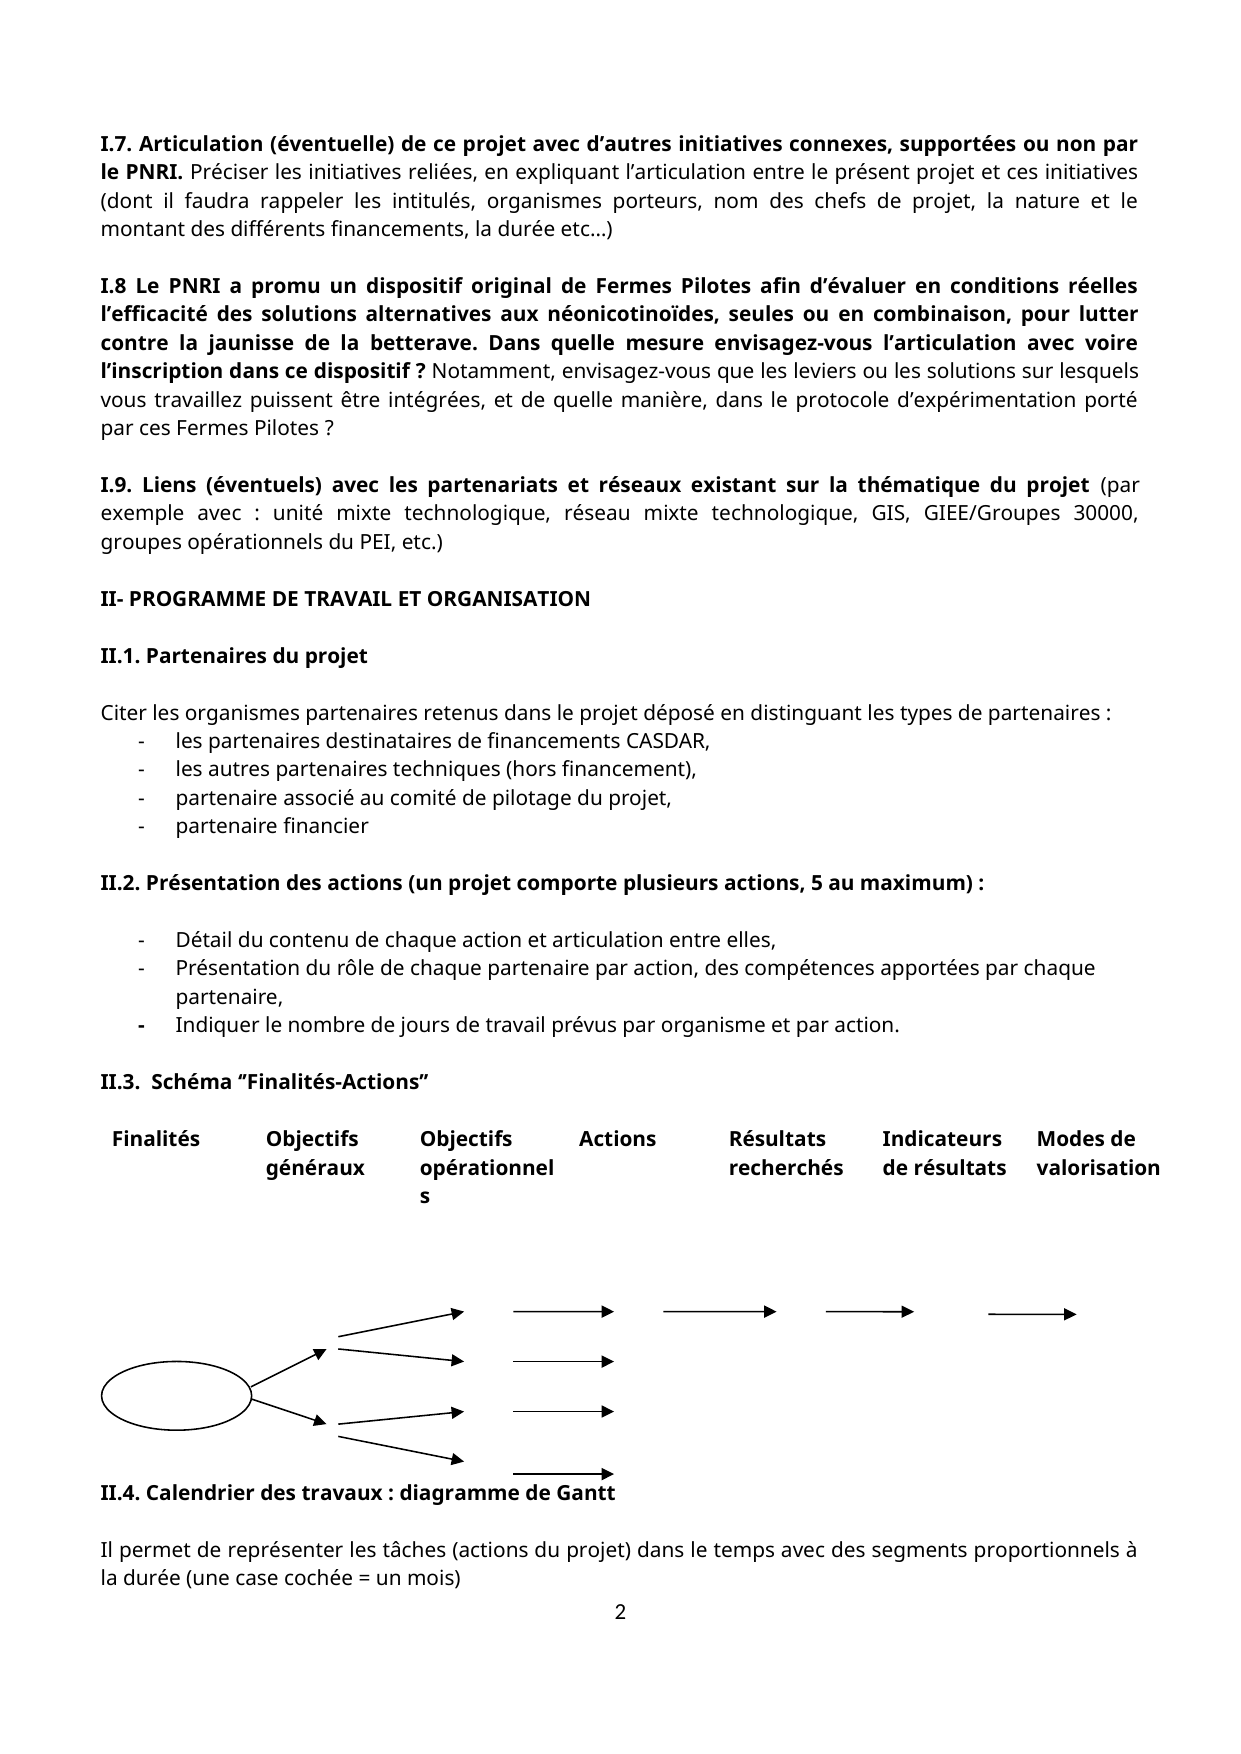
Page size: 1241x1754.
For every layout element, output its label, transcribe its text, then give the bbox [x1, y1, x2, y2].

text Il permet de représenter les tâches (actions du projet) dans le temps avec des segments proportionnels à la durée (une case cochée = un mois) [100, 1535, 1140, 1592]
text Citer les organismes partenaires retenus dans le projet déposé en distinguant les types de partenaires : [100, 698, 1140, 726]
text I.9. Liens (éventuels) avec les partenariats et réseaux existant sur la thématique du projet (par exemple avec : unité mixte technologique, réseau mixte technologique, GIS, GIEE/Groupes 30000, groupes opérationnels du PEI, etc.) [100, 470, 1140, 555]
text II.1. Partenaires du projet [100, 641, 1140, 669]
list partenaire financier [138, 811, 1140, 840]
text II.2. Présentation des actions (un projet comporte plusieurs actions, 5 au maximum) : [100, 868, 1140, 897]
list les autres partenaires techniques (hors financement), [138, 754, 1140, 783]
text II.3. Schéma ‘’Finalités-Actions’’ [100, 1067, 1140, 1096]
list Présentation du rôle de chaque partenaire par action, des compétences apportées par chaque partenaire, [138, 953, 1140, 1010]
list Indiquer le nombre de jours de travail prévus par organisme et par action. [138, 1010, 1140, 1039]
list les partenaires destinataires de financements CASDAR, [138, 726, 1140, 754]
table_header Résultats recherchés [717, 1124, 871, 1209]
list Détail du contenu de chaque action et articulation entre elles, [138, 925, 1140, 953]
table_header Actions [568, 1124, 717, 1209]
table_header Objectifs généraux [254, 1124, 408, 1209]
text II- PROGRAMME DE TRAVAIL ET ORGANISATION [100, 584, 1140, 612]
text I.8 Le PNRI a promu un dispositif original de Fermes Pilotes afin d’évaluer en conditions réelles l’efficacité des solutions alternatives aux néonicotinoïdes, seules ou en combinaison, pour lutter contre la jaunisse de la betterave. Dans quelle mesure envisagez-vous l’articulation avec voire l’inscription dans ce dispositif ? Notamment, envisagez-vous que les leviers ou les solutions sur lesquels vous travaillez puissent être intégrées, et de quelle manière, dans le protocole d’expérimentation porté par ces Fermes Pilotes ? [100, 271, 1140, 442]
table_header Objectifs opérationnels [408, 1124, 568, 1209]
text II.4. Calendrier des travaux : diagramme de Gantt [100, 1478, 1140, 1506]
list partenaire associé au comité de pilotage du projet, [138, 783, 1140, 811]
table_header Indicateurs de résultats [871, 1124, 1025, 1209]
text I.7. Articulation (éventuelle) de ce projet avec d’autres initiatives connexes, supportées ou non par le PNRI. Préciser les initiatives reliées, en expliquant l’articulation entre le présent projet et ces initiatives (dont il faudra rappeler les intitulés, organismes porteurs, nom des chefs de projet, la nature et le montant des différents financements, la durée etc…) [100, 129, 1140, 243]
table_header Finalités [100, 1124, 254, 1209]
table_header Modes de valorisation [1025, 1124, 1179, 1209]
